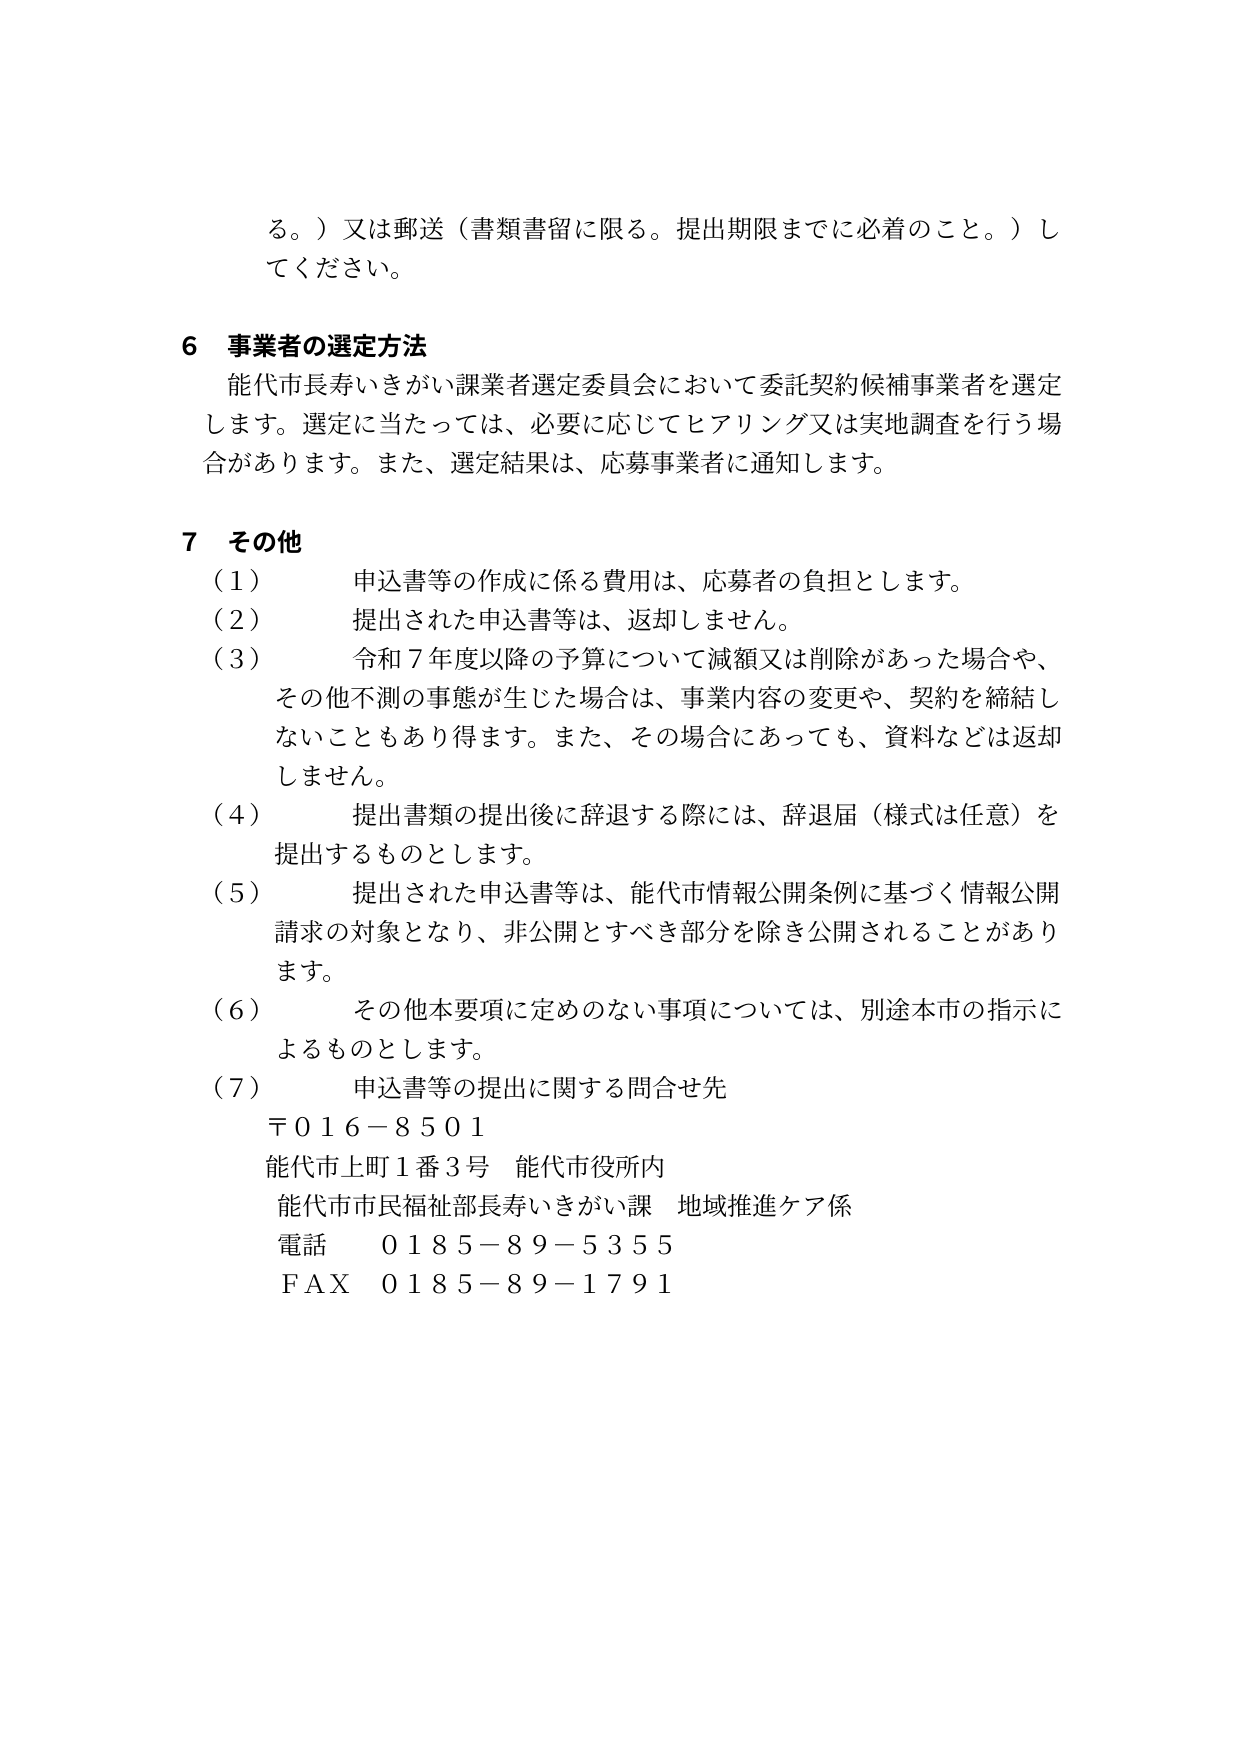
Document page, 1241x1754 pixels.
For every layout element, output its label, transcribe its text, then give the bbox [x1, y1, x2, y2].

text 電話 ０１８５－８９－５３５５ [177, 1224, 1063, 1263]
list 提出された申込書等は、能代市情報公開条例に基づく情報公開請求の対象となり、非公開とすべき部分を除き公開されることがあります。 [199, 872, 1063, 989]
text 能代市長寿いきがい課業者選定委員会において委託契約候補事業者を選定します。選定に当たっては、必要に応じてヒアリング又は実地調査を行う場合があります。また、選定結果は、応募事業者に通知します。 [177, 364, 1063, 482]
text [265, 208, 1063, 286]
list 提出された申込書等は、返却しません。 [199, 599, 1063, 638]
list 提出書類の提出後に辞退する際には、辞退届（様式は任意）を提出するものとします。 [199, 794, 1063, 872]
list 申込書等の提出に関する問合せ先 [199, 1067, 1063, 1107]
list 能代市上町１番３号 能代市役所内 [265, 1146, 1063, 1185]
text ７ その他 [177, 521, 1063, 560]
list 申込書等の作成に係る費用は、応募者の負担とします。 [199, 560, 1063, 599]
list その他本要項に定めのない事項については、別途本市の指示によるものとします。 [199, 989, 1063, 1067]
list 令和７年度以降の予算について減額又は削除があった場合や、その他不測の事態が生じた場合は、事業内容の変更や、契約を締結しないこともあり得ます。また、その場合にあっても、資料などは返却しません。 [199, 638, 1063, 794]
text 能代市市民福祉部長寿いきがい課 地域推進ケア係 [177, 1185, 1063, 1224]
text ＦＡＸ ０１８５－８９－１７９１ [177, 1263, 1063, 1302]
list 〒０１６－８５０１ [265, 1107, 1063, 1146]
text ６ 事業者の選定方法 [177, 325, 1063, 364]
